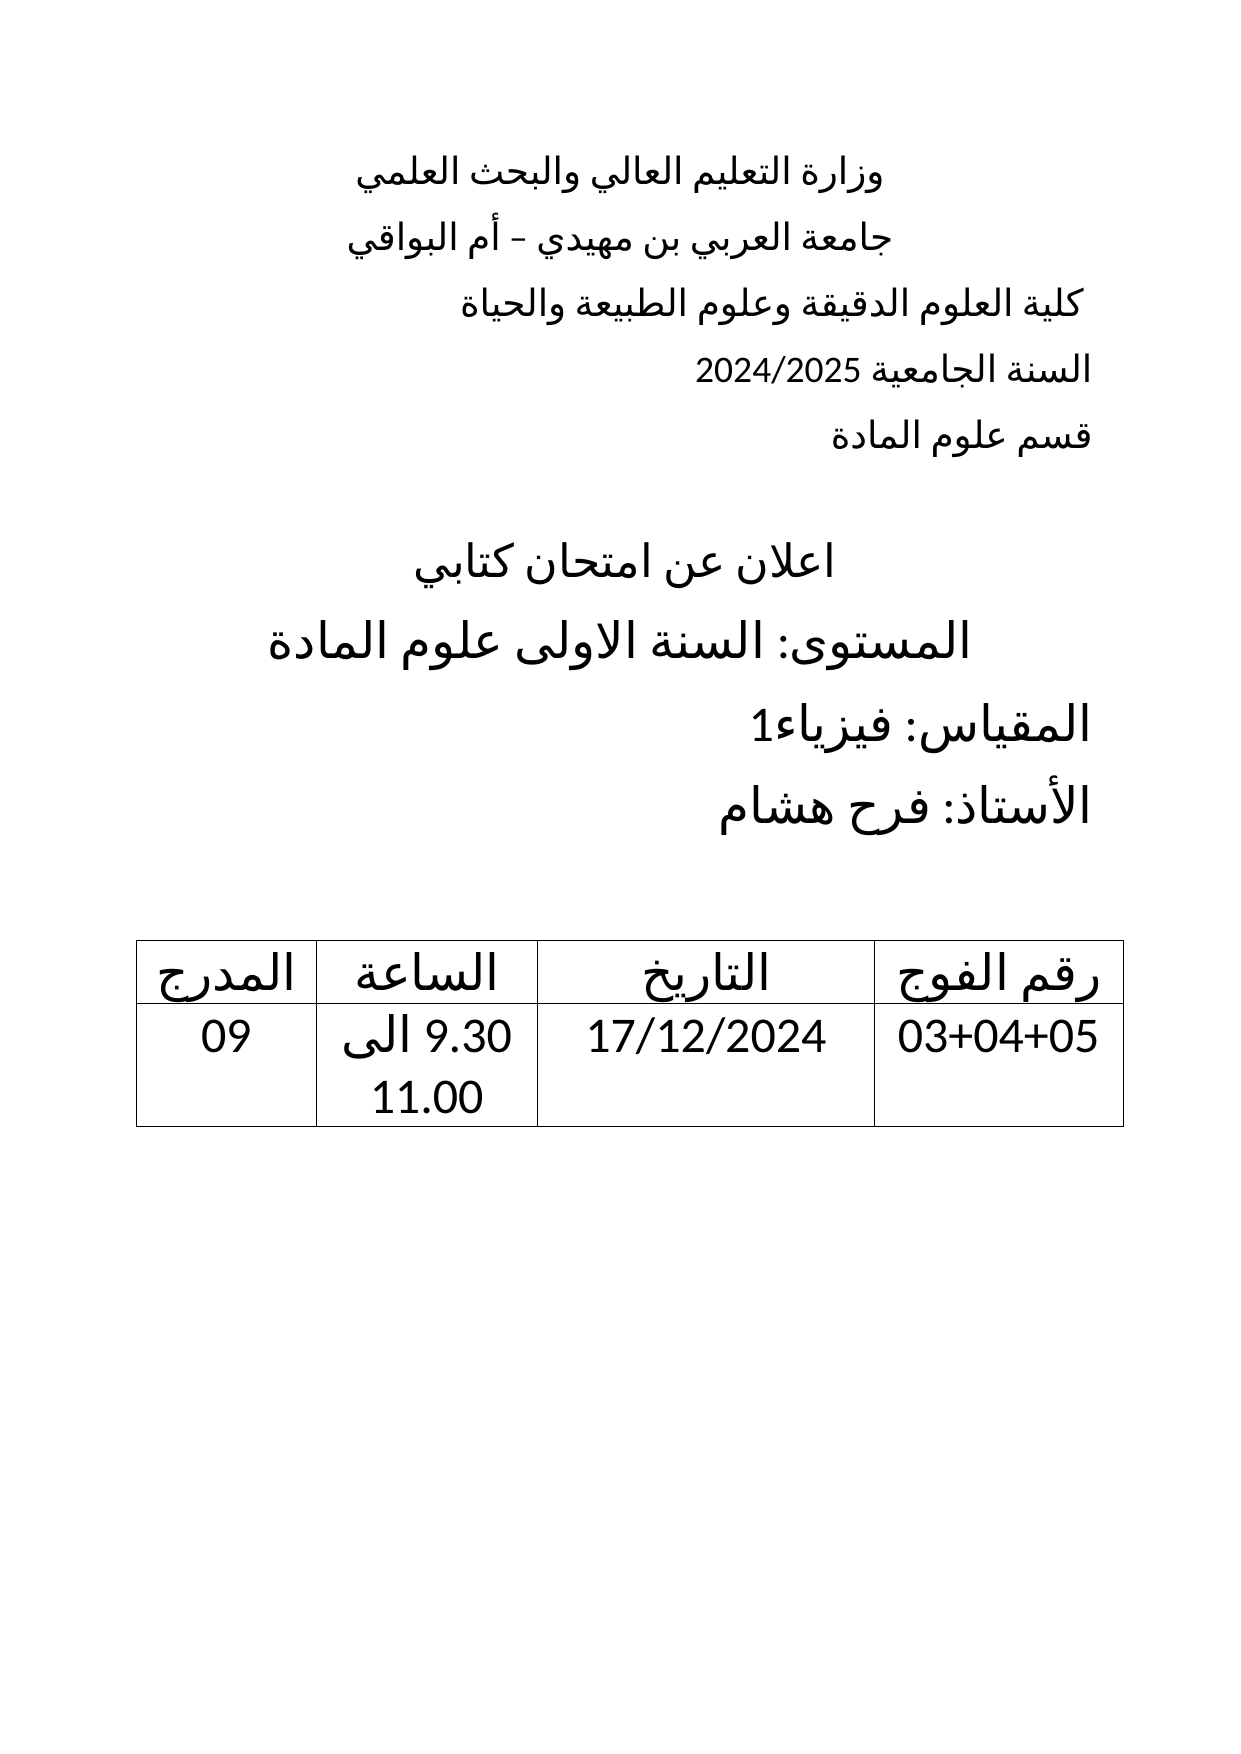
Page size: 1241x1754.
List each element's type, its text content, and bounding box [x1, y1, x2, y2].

table_header التاريخ [538, 941, 874, 1002]
table_cell 09 [137, 1004, 316, 1126]
text اعلان عن امتحان كتابي [148, 533, 1093, 589]
table_cell 17/12/2024 [538, 1004, 874, 1126]
table_header الساعة [317, 941, 537, 1002]
text السنة الجامعیة 2024/2025 [148, 346, 1093, 392]
text كلیة العلوم الدقیقة وعلوم الطبیعة والحیاة [148, 280, 1093, 326]
text جامعة العربي بن مھیدي – أم البواقي [148, 214, 1093, 259]
text وزارة التعلیم العالي والبحث العلمي [148, 148, 1093, 193]
table_cell 9.30 الى 11.00 [317, 1004, 537, 1126]
table_header رقم الفوج [875, 941, 1123, 1002]
text الأستاذ: فرح هشام [148, 775, 1093, 836]
text المقياس: فيزياء1 [148, 693, 1093, 754]
table_header المدرج [137, 941, 316, 1002]
text قسم علوم المادة [148, 412, 1093, 458]
text المستوى: السنة الاولى علوم المادة [148, 610, 1093, 671]
table_cell 03+04+05 [875, 1004, 1123, 1126]
